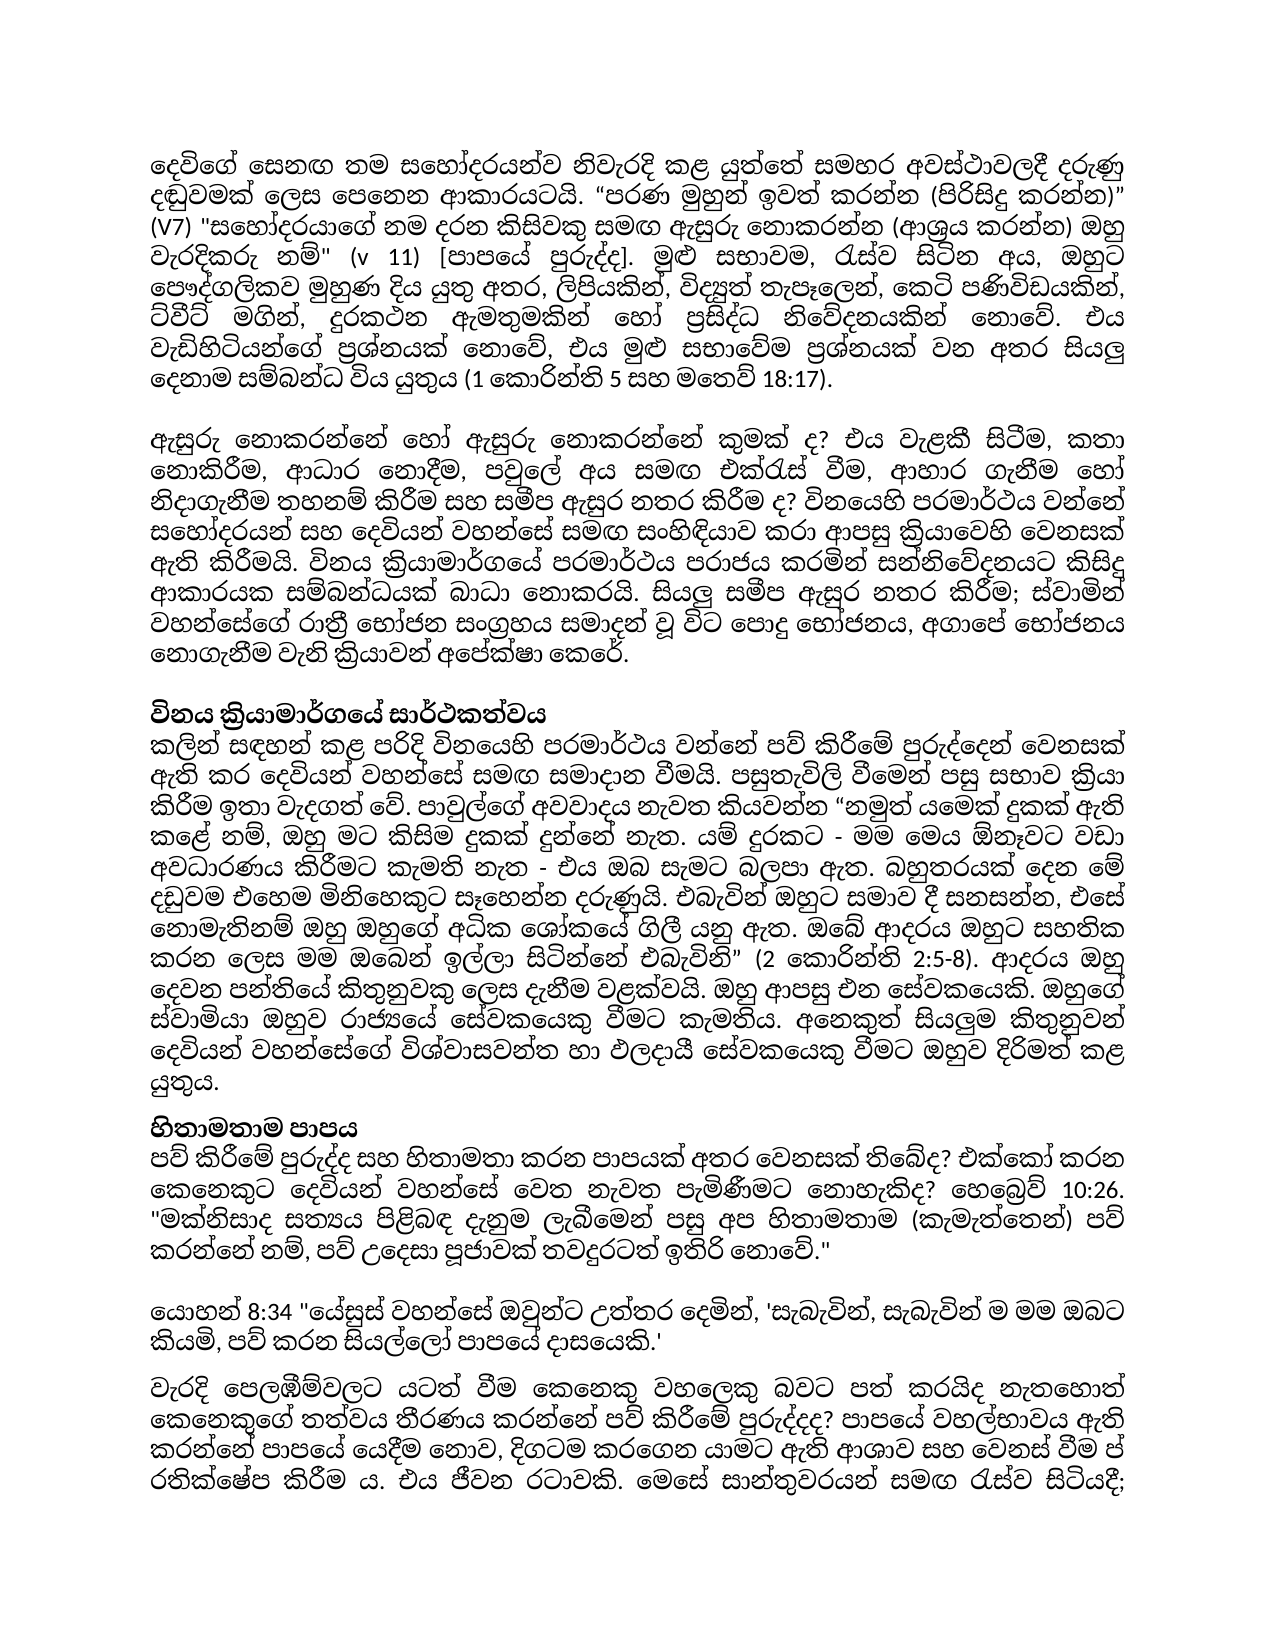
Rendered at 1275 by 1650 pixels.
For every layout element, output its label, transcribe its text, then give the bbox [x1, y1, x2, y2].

text පව් කිරීමේ පුරුද්ද සහ හිතාමතා කරන පාපයක් අතර වෙනසක් තිබේද? එක්කෝ කරන කෙනෙකුට දෙවියන් වහන්සේ වෙත නැවත පැමිණීමට නොහැකිද? හෙබ්‍රෙව් 10:26. "මක්නිසාද සත්‍යය පිළිබඳ දැනුම ලැබීමෙන් පසු අප හිතාමතාම (කැමැත්තෙන්) පව් කරන්නේ නම්, පව් උදෙසා පූජාවක් තවදුරටත් ඉතිරි නොවේ." [150, 1143, 1125, 1265]
text දෙවිගේ සෙනඟ තම සහෝදරයන්ව නිවැරදි කළ යුත්තේ සමහර අවස්ථාවලදී දරුණු දඬුවමක් ලෙස පෙනෙන ආකාරයටයි. “පරණ මුහුන් ඉවත් කරන්න (පිරිසිදු කරන්න)” (V7) "සහෝදරයාගේ නම දරන කිසිවකු සමඟ ඇසුරු නොකරන්න (ආශ්‍රය කරන්න) ඔහු වැරදිකරු නම්" (v 11) [පාපයේ පුරුද්ද]. මුළු සභාවම, රැස්ව සිටින අය, ඔහුට පෞද්ගලිකව මුහුණ දිය යුතු අතර, ලිපියකින්, විද්‍යුත් තැපෑලෙන්, කෙටි පණිවිඩයකින්, ට්වීට් මගින්, දුරකථන ඇමතුමකින් හෝ ප්‍රසිද්ධ නිවේදනයකින් නොවේ. එය වැඩිහිටියන්ගේ ප්‍රශ්නයක් නොවේ, එය මුළු සභාවේම ප්‍රශ්නයක් වන අතර සියලු දෙනාම සම්බන්ධ විය යුතුය (1 කොරින්ති 5 සහ මතෙව් 18:17). [150, 150, 1125, 394]
text ඇසුරු නොකරන්නේ හෝ ඇසුරු නොකරන්නේ කුමක් ද? එය වැළකී සිටීම, කතා නොකිරීම, ආධාර නොදීම, පවුලේ අය සමඟ එක්රැස් වීම, ආහාර ගැනීම හෝ නිදාගැනීම තහනම් කිරීම සහ සමීප ඇසුර නතර කිරීම ද? විනයෙහි පරමාර්ථය වන්නේ සහෝදරයන් සහ දෙවියන් වහන්සේ සමඟ සංහිඳියාව කරා ආපසු ක්‍රියාවෙහි වෙනසක් ඇති කිරීමයි. විනය ක්‍රියාමාර්ගයේ පරමාර්ථය පරාජය කරමින් සන්නිවේදනයට කිසිදු ආකාරයක සම්බන්ධයක් බාධා නොකරයි. සියලු සමීප ඇසුර නතර කිරීම; ස්වාමින් වහන්සේගේ රාත්‍රී භෝජන සංග්‍රහය සමාදන් වූ විට පොදු භෝජනය, අගාපේ භෝජනය නොගැනීම වැනි ක්‍රියාවන් අපේක්ෂා කෙරේ. [150, 425, 1125, 669]
text යොහන් 8:34 "යේසුස් වහන්සේ ඔවුන්ට උත්තර දෙමින්, 'සැබැවින්, සැබැවින් ම මම ඔබට කියමි, පව් කරන සියල්ලෝ පාපයේ දාසයෙකි.' [150, 1296, 1125, 1357]
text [150, 1374, 1125, 1496]
text කලින් සඳහන් කළ පරිදි විනයෙහි පරමාර්ථය වන්නේ පව් කිරීමේ පුරුද්දෙන් වෙනසක් ඇති කර දෙවියන් වහන්සේ සමඟ සමාදාන වීමයි. පසුතැවිලි වීමෙන් පසු සභාව ක්‍රියා කිරීම ඉතා වැදගත් වේ. පාවුල්ගේ අවවාදය නැවත කියවන්න “නමුත් යමෙක් දුකක් ඇති කළේ නම්, ඔහු මට කිසිම දුකක් දුන්නේ නැත. යම් දුරකට - මම මෙය ඕනෑවට වඩා අවධාරණය කිරීමට කැමති නැත - එය ඔබ සැමට බලපා ඇත. බහුතරයක් දෙන මේ දඩුවම එහෙම මිනිහෙකුට සෑහෙන්න දරුණුයි. එබැවින් ඔහුට සමාව දී සනසන්න, එසේ නොමැතිනම් ඔහු ඔහුගේ අධික ශෝකයේ ගිලී යනු ඇත. ඔබේ ආදරය ඔහුට සහතික කරන ලෙස මම ඔබෙන් ඉල්ලා සිටින්නේ එබැවිනි” (2 කොරින්ති 2:5-8). ආදරය ඔහු දෙවන පන්තියේ කිතුනුවකු ලෙස දැනීම වළක්වයි. ඔහු ආපසු එන සේවකයෙකි. ඔහුගේ ස්වාමියා ඔහුව රාජ්‍යයේ සේවකයෙකු වීමට කැමතිය. අනෙකුත් සියලුම කිතුනුවන් දෙවියන් වහන්සේගේ විශ්වාසවන්ත හා ඵලදායී සේවකයෙකු වීමට ඔහුව දිරිමත් කළ යුතුය. [150, 730, 1125, 1096]
text හිතාමතාම පාපය [150, 1113, 1125, 1143]
text විනය ක්‍රියාමාර්ගයේ සාර්ථකත්වය [150, 699, 1125, 730]
